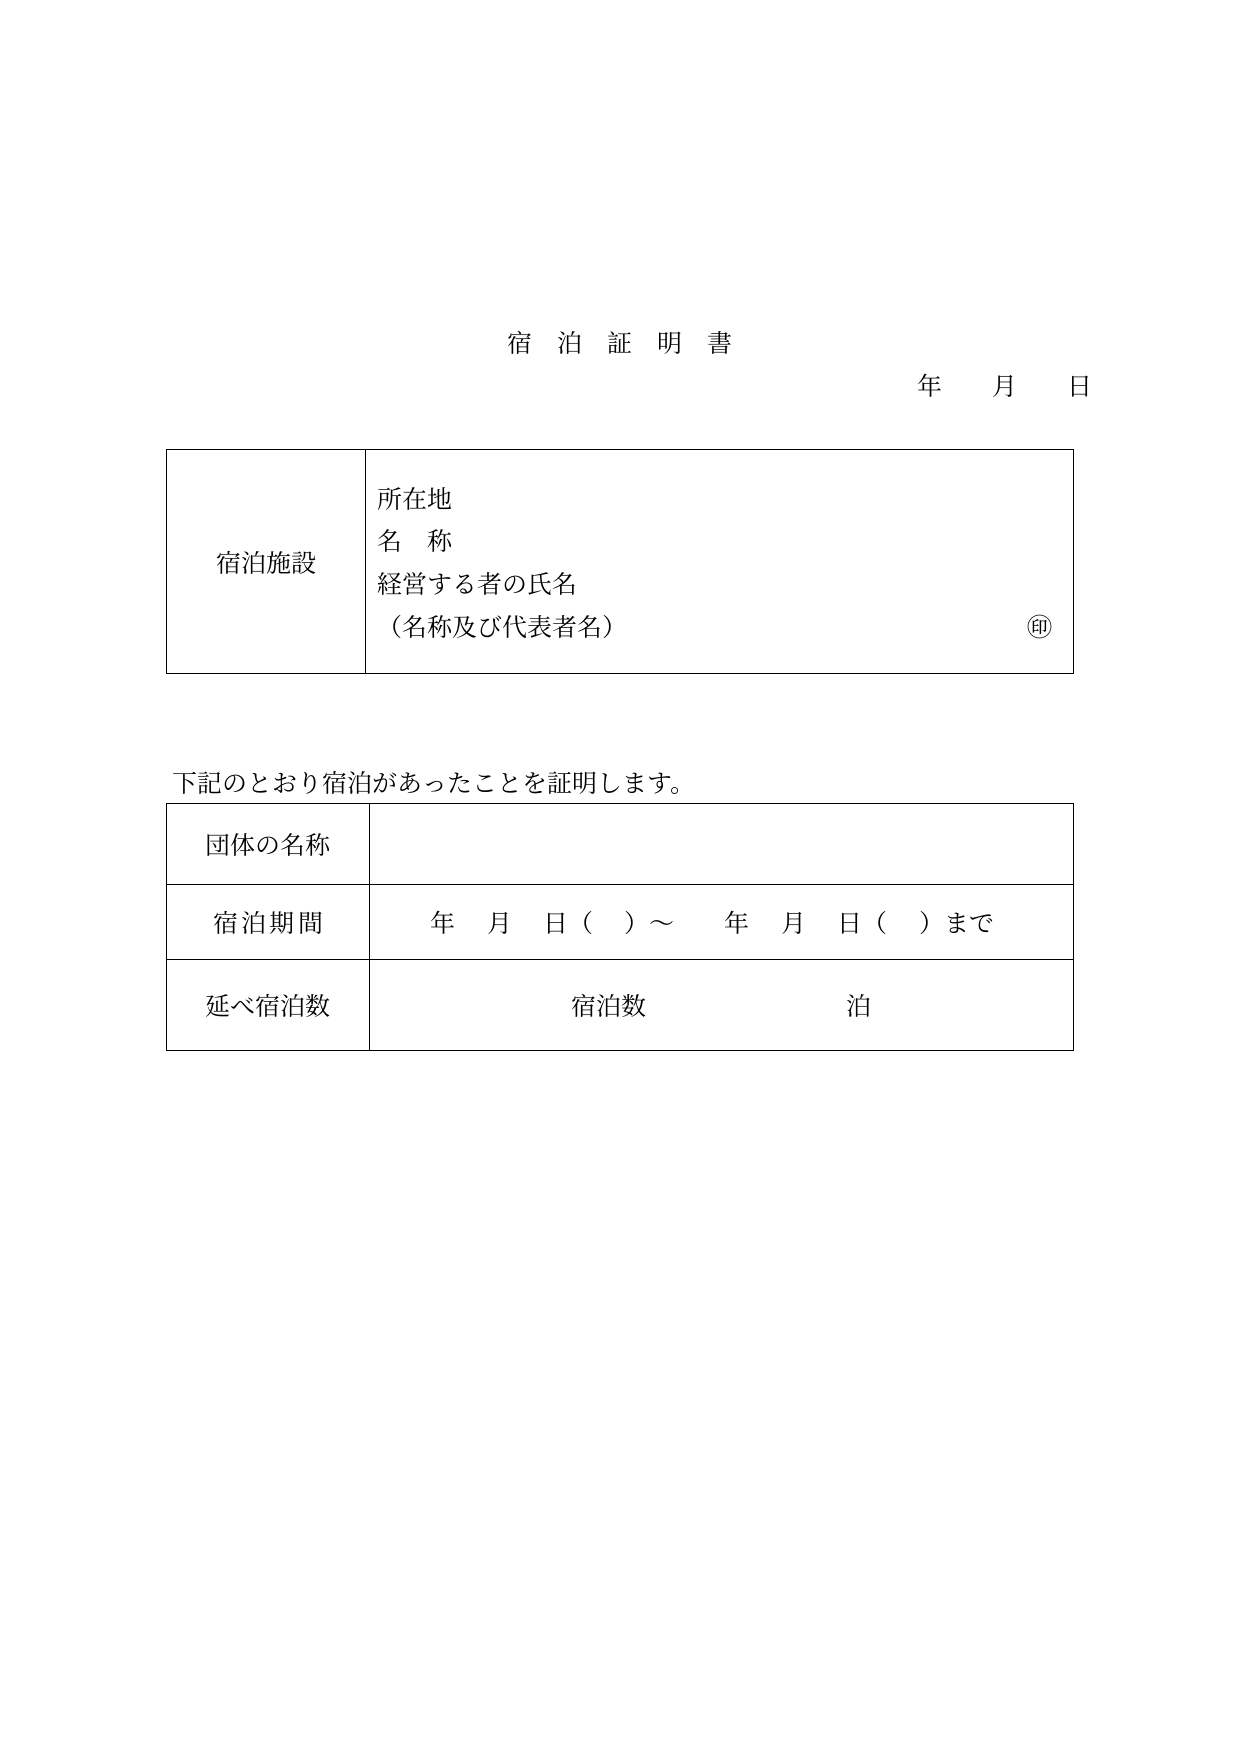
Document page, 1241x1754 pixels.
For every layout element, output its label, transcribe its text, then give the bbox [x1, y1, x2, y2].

table_header [370, 804, 1073, 883]
table_cell 年 月 日（ ）～ 年 月 日（ ）まで [370, 885, 1073, 958]
table_header 団体の名称 [167, 804, 369, 883]
text 下記のとおり宿泊があったことを証明します。 [148, 760, 1092, 803]
table_cell 宿泊期間 [167, 885, 369, 958]
table_cell 宿泊数 泊 [370, 960, 1073, 1050]
text 宿 泊 証 明 書 [148, 320, 1092, 363]
table_cell 延べ宿泊数 [167, 960, 369, 1050]
table_header 所在地 名 称 経営する者の氏名 （名称及び代表者名） ㊞ [366, 450, 1073, 673]
table_header 宿泊施設 [167, 450, 365, 673]
text 年 月 日 [148, 363, 1092, 406]
